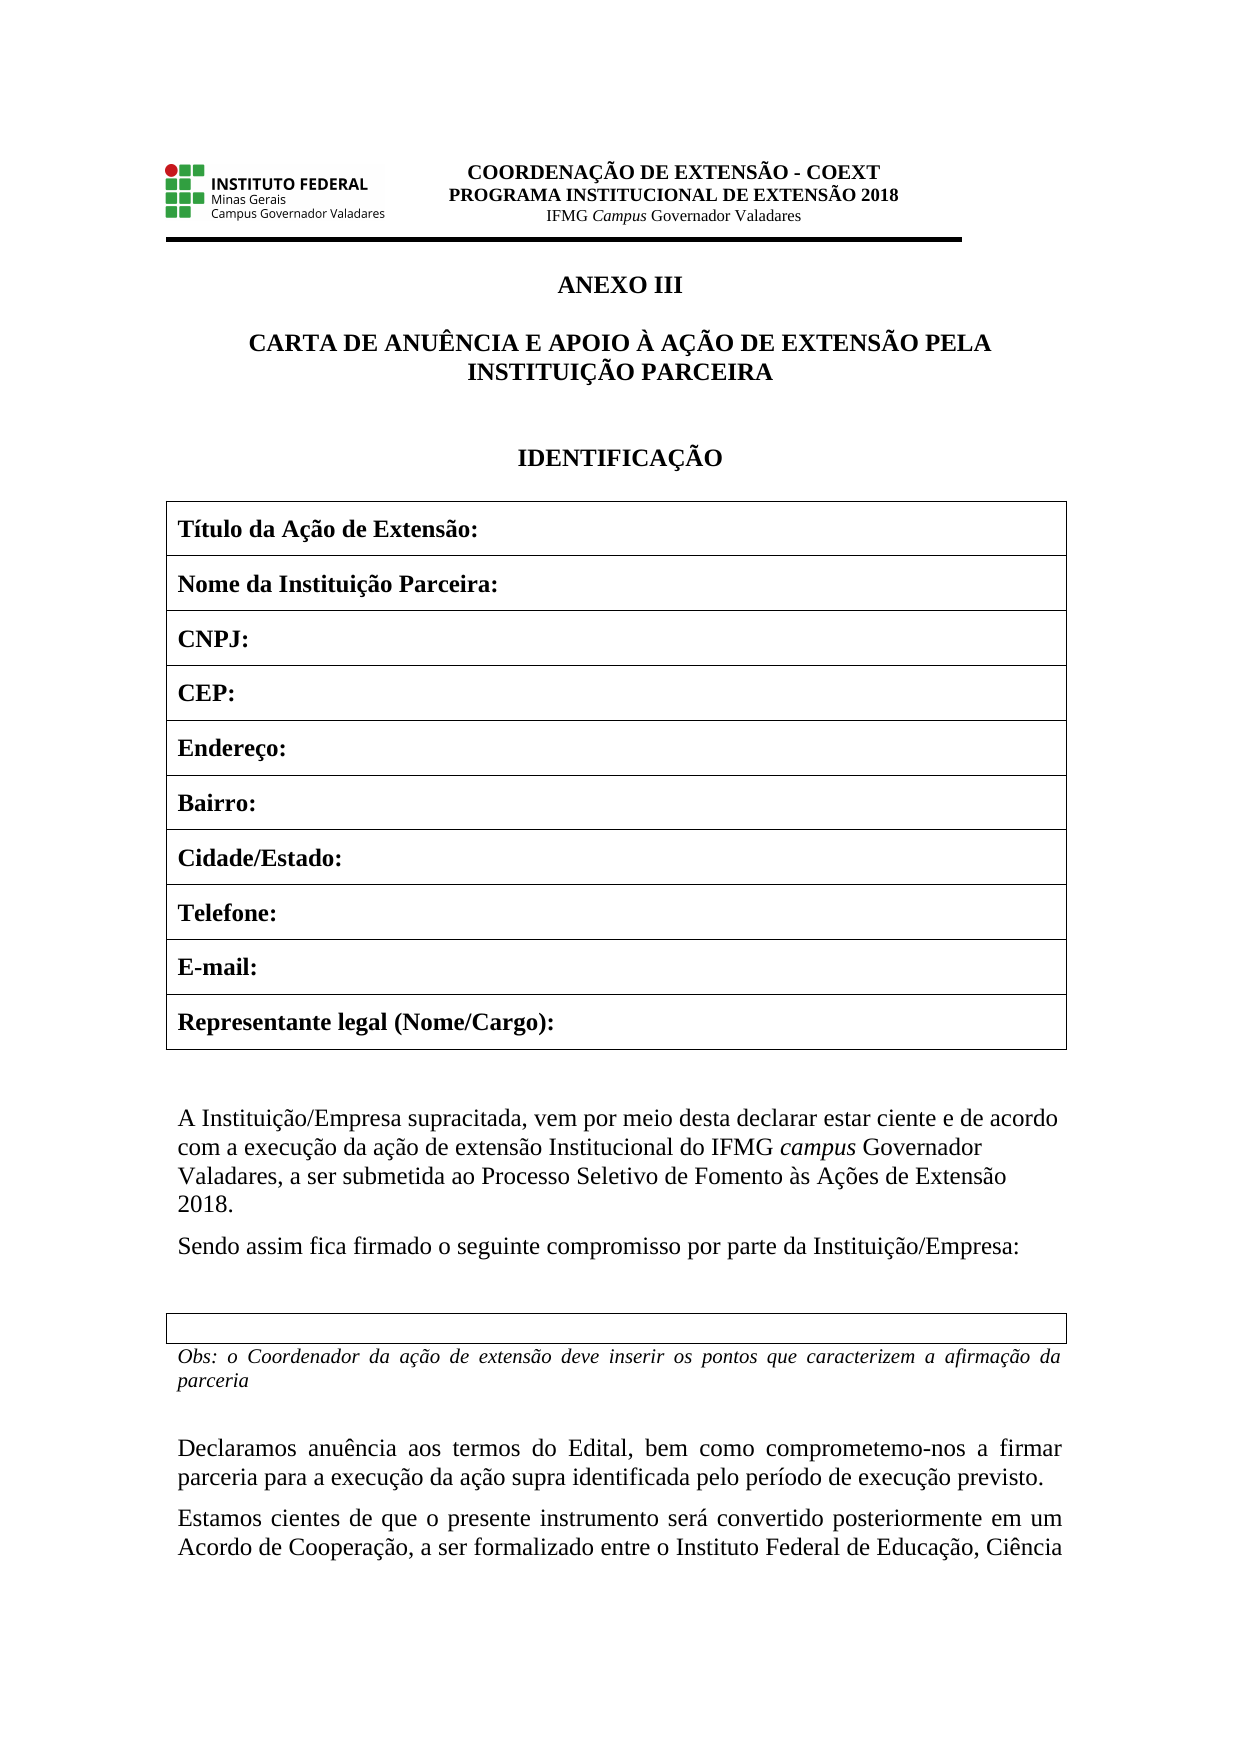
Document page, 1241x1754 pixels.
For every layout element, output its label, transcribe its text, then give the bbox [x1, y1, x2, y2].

text Declaramos anuência aos termos do Edital, bem como comprometemo-nos a firmar parceria para a execução da ação supra identificada pelo período de execução previsto. [177, 1433, 1063, 1491]
picture [165, 164, 385, 221]
table_header [166, 148, 397, 237]
text CARTA DE ANUÊNCIA E APOIO À AÇÃO DE EXTENSÃO PELA INSTITUIÇÃO PARCEIRA [177, 328, 1063, 386]
text Sendo assim fica firmado o seguinte compromisso por parte da Instituição/Empresa: [177, 1231, 1063, 1259]
table_cell Nome da Instituição Parceira: [167, 556, 1066, 610]
text Obs: o Coordenador da ação de extensão deve inserir os pontos que caracterizem a afirmação da parceria [177, 1344, 1063, 1392]
table_cell Endereço: [167, 721, 1066, 774]
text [177, 1503, 1063, 1561]
table_cell Representante legal (Nome/Cargo): [167, 995, 1066, 1048]
table_header [167, 1314, 1066, 1343]
text A Instituição/Empresa supracitada, vem por meio desta declarar estar ciente e de acordo com a execução da ação de extensão Institucional do IFMG campus Governador Valadares, a ser submetida ao Processo Seletivo de Fomento às Ações de Extensão 2018. [177, 1103, 1063, 1218]
text IDENTIFICAÇÃO [177, 443, 1063, 472]
table_cell Bairro: [167, 776, 1066, 829]
table_cell E-mail: [167, 940, 1066, 994]
table_cell CNPJ: [167, 611, 1066, 665]
table_header Título da Ação de Extensão: [167, 502, 1066, 555]
table_cell Cidade/Estado: [167, 830, 1066, 884]
text ANEXO III [177, 271, 1063, 299]
table_cell Telefone: [167, 885, 1066, 939]
table_header COORDENAÇÃO DE EXTENSÃO - COEXT PROGRAMA INSTITUCIONAL DE EXTENSÃO 2018 IFMG Campus Governador Valadares [397, 148, 962, 237]
table_cell CEP: [167, 666, 1066, 720]
